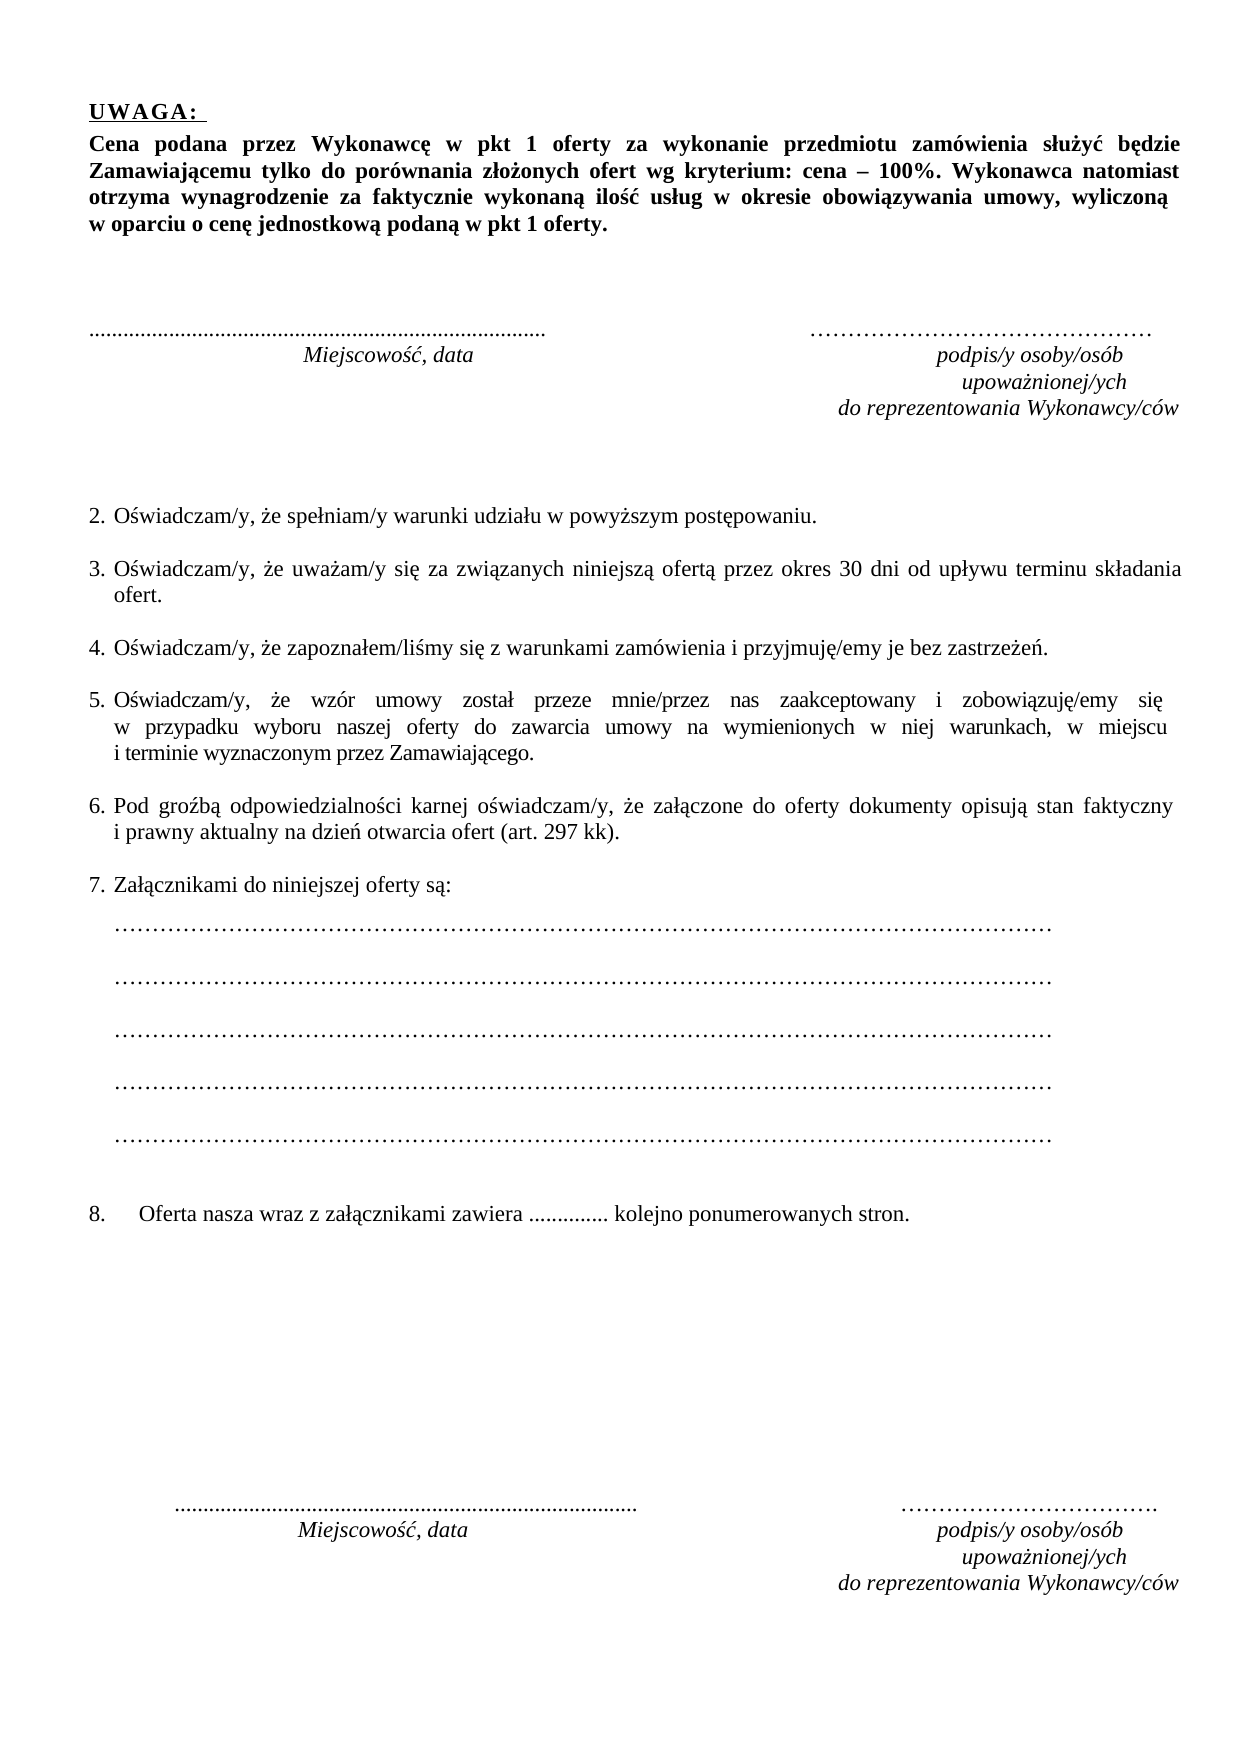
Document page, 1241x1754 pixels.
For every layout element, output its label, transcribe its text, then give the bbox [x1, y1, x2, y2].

list Pod groźbą odpowiedzialności karnej oświadczam/y, że załączone do oferty dokumenty opisują stan faktyczny i prawny aktualny na dzień otwarcia ofert (art. 297 kk). [88, 792, 1184, 844]
text …………………………………………………………………………………………………………… [113, 1121, 1184, 1147]
text …………………………………………………………………………………………………………… [113, 910, 1184, 937]
list Załącznikami do niniejszej oferty są: [88, 871, 1184, 897]
text Miejscowość, data podpis/y osoby/osób upoważnionej/ych [26, 341, 1127, 394]
text ................................................................................. ……………………………. [88, 1490, 1184, 1516]
list Oświadczam/y, że zapoznałem/liśmy się z warunkami zamówienia i przyjmuję/emy je bez zastrzeżeń. [88, 634, 1184, 660]
list Oferta nasza wraz z załącznikami zawiera .............. kolejno ponumerowanych stron. [88, 1200, 1184, 1227]
text …………………………………………………………………………………………………………… [113, 1016, 1184, 1042]
text …………………………………………………………………………………………………………… [113, 1068, 1184, 1095]
text ................................................................................ ……………………………………… [88, 315, 1184, 341]
text do reprezentowania Wykonawcy/ców [88, 1569, 1181, 1596]
list Oświadczam/y, że uważam/y się za związanych niniejszą ofertą przez okres 30 dni od upływu terminu składania ofert. [88, 554, 1184, 607]
list Oświadczam/y, że wzór umowy został przeze mnie/przez nas zaakceptowany i zobowiązuję/emy się w przypadku wyboru naszej oferty do zawarcia umowy na wymienionych w niej warunkach, w miejscu i terminie wyznaczonym przez Zamawiającego. [88, 686, 1184, 765]
text UWAGA: [88, 98, 1181, 124]
list Oświadczam/y, że spełniam/y warunki udziału w powyższym postępowaniu. [88, 502, 1184, 528]
text do reprezentowania Wykonawcy/ców [88, 394, 1181, 420]
text Cena podana przez Wykonawcę w pkt 1 oferty za wykonanie przedmiotu zamówienia służyć będzie Zamawiającemu tylko do porównania złożonych ofert wg kryterium: cena – 100%. Wykonawca natomiast otrzyma wynagrodzenie za faktycznie wykonaną ilość usług w okresie obowiązywania umowy, wyliczoną w oparciu o cenę jednostkową podaną w pkt 1 oferty. [88, 131, 1181, 236]
text Miejscowość, data podpis/y osoby/osób upoważnionej/ych [26, 1516, 1127, 1569]
text …………………………………………………………………………………………………………… [113, 963, 1184, 989]
